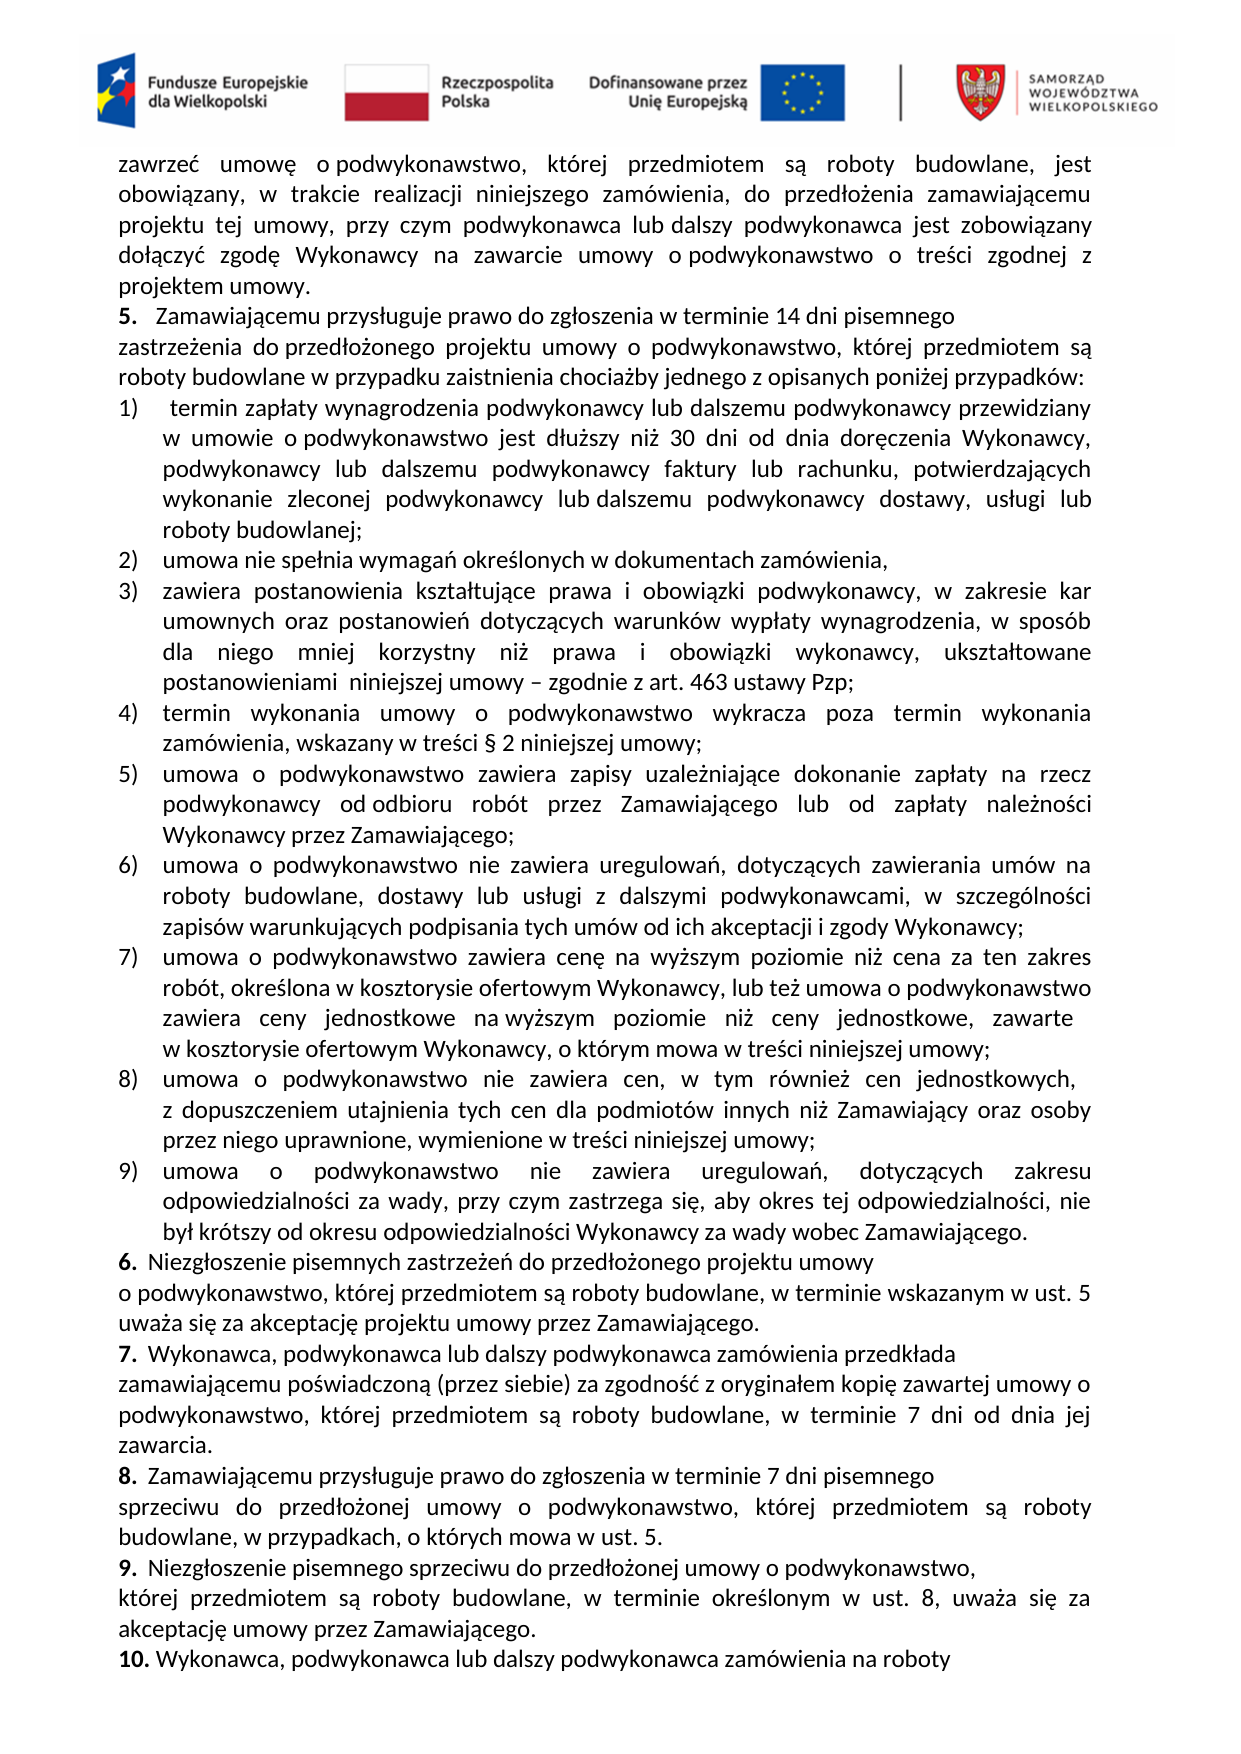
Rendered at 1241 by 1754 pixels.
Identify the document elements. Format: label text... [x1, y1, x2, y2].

list Wykonawca, podwykonawca lub dalszy podwykonawca zamówienia na roboty [118, 1643, 1092, 1674]
text zastrzeżenia do przedłożonego projektu umowy o podwykonawstwo, której przedmiotem są roboty budowlane w przypadku zaistnienia chociażby jednego z opisanych poniżej przypadków: [118, 331, 1092, 392]
text zawrzeć umowę o podwykonawstwo, której przedmiotem są roboty budowlane, jest obowiązany, w trakcie realizacji niniejszego zamówienia, do przedłożenia zamawiającemu projektu tej umowy, przy czym podwykonawca lub dalszy podwykonawca jest zobowiązany dołączyć zgodę Wykonawcy na zawarcie umowy o podwykonawstwo o treści zgodnej z projektem umowy. [118, 148, 1092, 300]
list umowa o podwykonawstwo nie zawiera uregulowań, dotyczących zawierania umów na roboty budowlane, dostawy lub usługi z dalszymi podwykonawcami, w szczególności zapisów warunkujących podpisania tych umów od ich akceptacji i zgody Wykonawcy; [118, 850, 1092, 941]
list Niezgłoszenie pisemnych zastrzeżeń do przedłożonego projektu umowy [118, 1246, 1092, 1277]
list umowa o podwykonawstwo zawiera cenę na wyższym poziomie niż cena za ten zakres robót, określona w kosztorysie ofertowym Wykonawcy, lub też umowa o podwykonawstwo zawiera ceny jednostkowe na wyższym poziomie niż ceny jednostkowe, zawarte w kosztorysie ofertowym Wykonawcy, o którym mowa w treści niniejszej umowy; [118, 941, 1092, 1063]
list Wykonawca, podwykonawca lub dalszy podwykonawca zamówienia przedkłada [118, 1338, 1092, 1368]
text o podwykonawstwo, której przedmiotem są roboty budowlane, w terminie wskazanym w ust. 5 uważa się za akceptację projektu umowy przez Zamawiającego. [118, 1277, 1092, 1338]
list zawiera postanowienia kształtujące prawa i obowiązki podwykonawcy, w zakresie kar umownych oraz postanowień dotyczących warunków wypłaty wynagrodzenia, w sposób dla niego mniej korzystny niż prawa i obowiązki wykonawcy, ukształtowane postanowieniami niniejszej umowy – zgodnie z art. 463 ustawy Pzp; [118, 575, 1092, 697]
list Zamawiającemu przysługuje prawo do zgłoszenia w terminie 7 dni pisemnego [118, 1460, 1092, 1491]
picture [79, 34, 1176, 147]
text zamawiającemu poświadczoną (przez siebie) za zgodność z oryginałem kopię zawartej umowy o podwykonawstwo, której przedmiotem są roboty budowlane, w terminie 7 dni od dnia jej zawarcia. [118, 1368, 1092, 1460]
list umowa o podwykonawstwo nie zawiera cen, w tym również cen jednostkowych, z dopuszczeniem utajnienia tych cen dla podmiotów innych niż Zamawiający oraz osoby przez niego uprawnione, wymienione w treści niniejszej umowy; [118, 1063, 1092, 1155]
list termin wykonania umowy o podwykonawstwo wykracza poza termin wykonania zamówienia, wskazany w treści § 2 niniejszej umowy; [118, 697, 1092, 758]
list umowa o podwykonawstwo zawiera zapisy uzależniające dokonanie zapłaty na rzecz podwykonawcy od odbioru robót przez Zamawiającego lub od zapłaty należności Wykonawcy przez Zamawiającego; [118, 758, 1092, 850]
list termin zapłaty wynagrodzenia podwykonawcy lub dalszemu podwykonawcy przewidziany w umowie o podwykonawstwo jest dłuższy niż 30 dni od dnia doręczenia Wykonawcy, podwykonawcy lub dalszemu podwykonawcy faktury lub rachunku, potwierdzających wykonanie zleconej podwykonawcy lub dalszemu podwykonawcy dostawy, usługi lub roboty budowlanej; [118, 392, 1092, 544]
list Zamawiającemu przysługuje prawo do zgłoszenia w terminie 14 dni pisemnego [118, 300, 1092, 331]
list umowa nie spełnia wymagań określonych w dokumentach zamówienia, [118, 544, 1092, 575]
list Niezgłoszenie pisemnego sprzeciwu do przedłożonej umowy o podwykonawstwo, [118, 1552, 1092, 1582]
text sprzeciwu do przedłożonej umowy o podwykonawstwo, której przedmiotem są roboty budowlane, w przypadkach, o których mowa w ust. 5. [118, 1491, 1092, 1552]
list umowa o podwykonawstwo nie zawiera uregulowań, dotyczących zakresu odpowiedzialności za wady, przy czym zastrzega się, aby okres tej odpowiedzialności, nie był krótszy od okresu odpowiedzialności Wykonawcy za wady wobec Zamawiającego. [118, 1155, 1092, 1246]
text której przedmiotem są roboty budowlane, w terminie określonym w ust. 8, uważa się za akceptację umowy przez Zamawiającego. [118, 1582, 1092, 1643]
